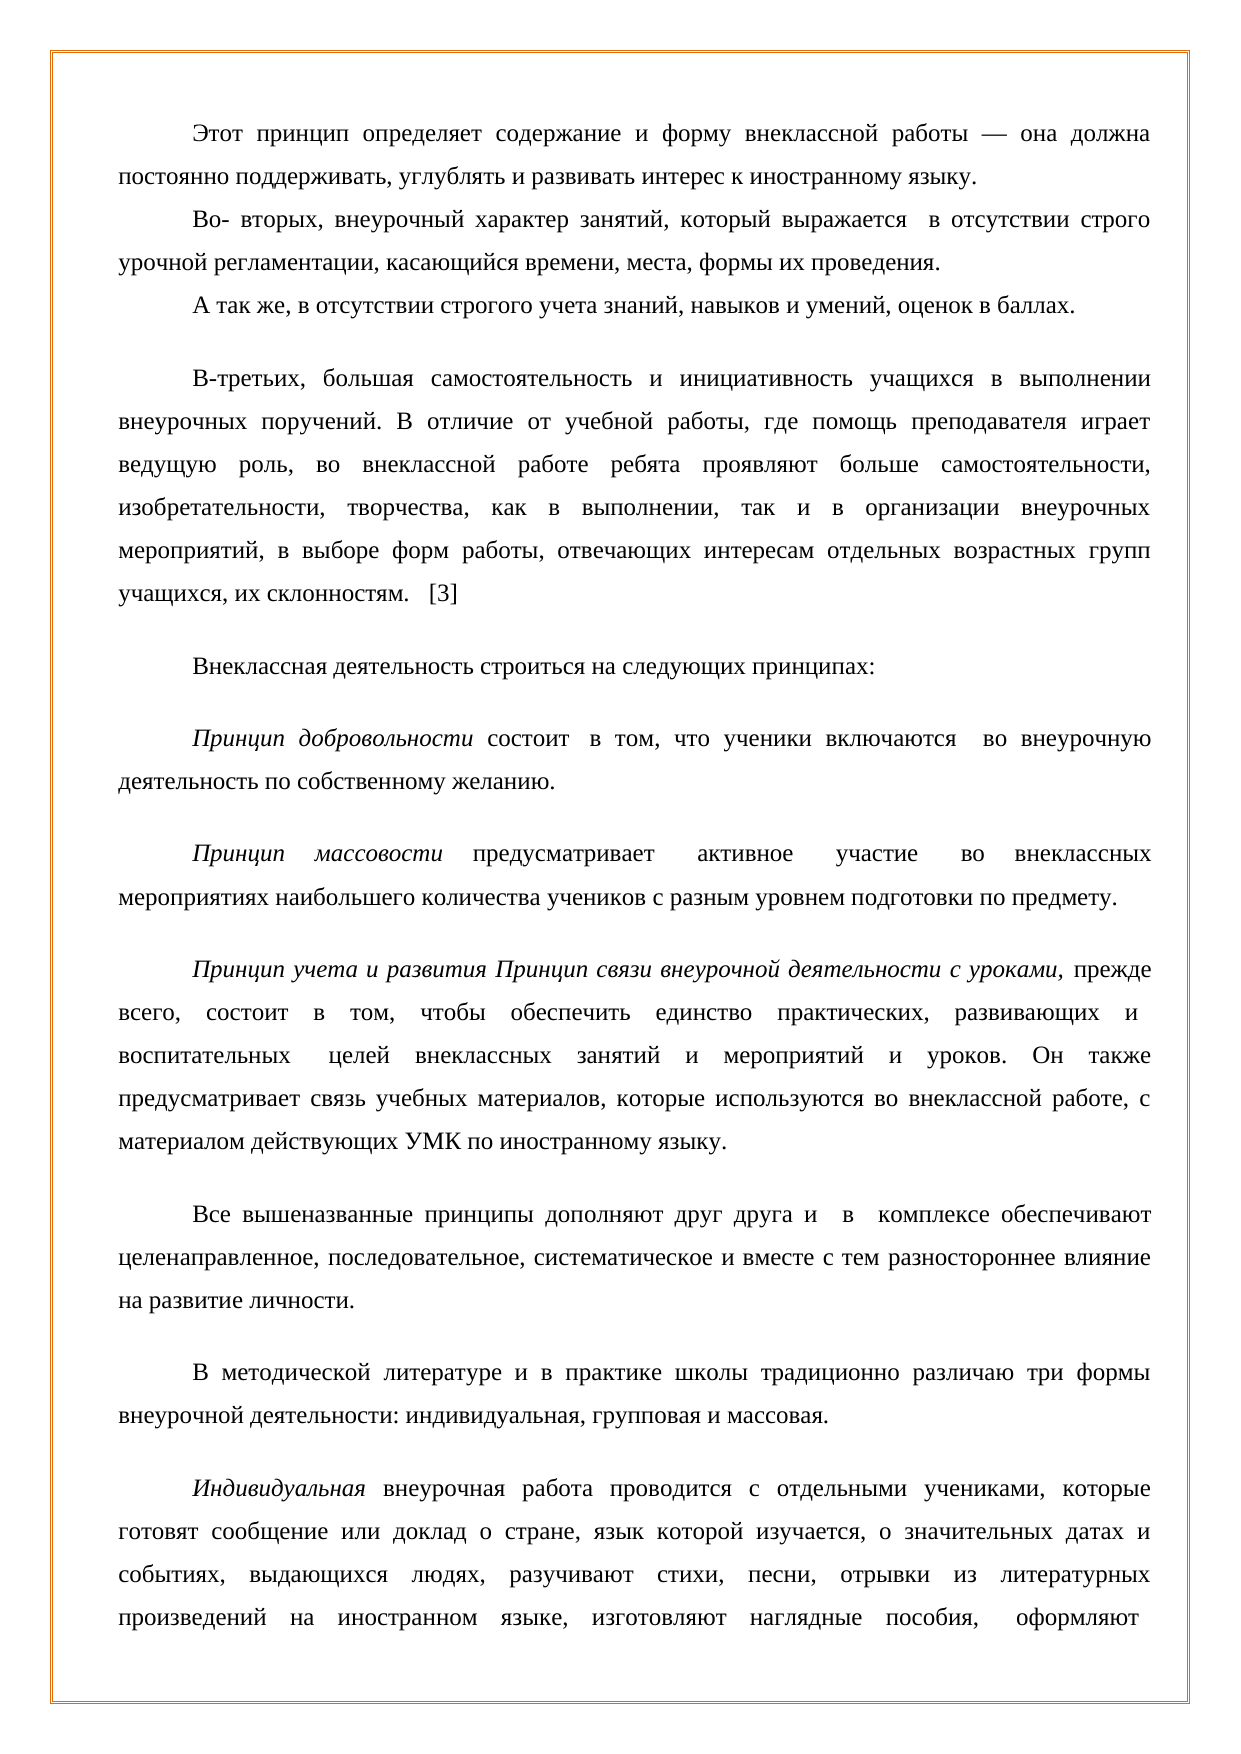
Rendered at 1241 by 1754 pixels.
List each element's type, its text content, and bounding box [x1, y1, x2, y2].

text Все вышеназванные принципы дополняют друг друга и в комплексе обеспечивают целенаправленное, последовательное, систематическое и вместе с тем разностороннее влияние на развитие личности. [118, 1199, 1152, 1314]
text В методической литературе и в практике школы традиционно различаю три формы внеурочной деятельности: индивидуальная, групповая и массовая. [118, 1357, 1152, 1429]
text В-третьих, большая самостоятельность и инициативность учащихся в выполнении внеурочных поручений. В отличие от учебной работы, где помощь преподавателя играет ведущую роль, во внеклассной работе ребята проявляют больше самостоятельности, изобретательности, творчества, как в выполнении, так и в организации внеурочных мероприятий, в выборе форм работы, отвечающих интересам отдельных возрастных групп учащихся, их склонностям. [3] [118, 363, 1152, 607]
text Во- вторых, внеурочный характер занятий, который выражается в отсутствии строго урочной регламентации, касающийся времени, места, формы их проведения. [118, 204, 1152, 276]
text Этот принцип определяет содержание и форму внеклассной работы — она должна постоянно поддерживать, углублять и развивать интерес к иностранному языку. [118, 118, 1152, 190]
text Принцип учета и развития Принцип связи внеурочной деятельности с уроками, прежде всего, состоит в том, чтобы обеспечить единство практических, развивающих и воспитательных целей внеклассных занятий и мероприятий и уроков. Он также предусматривает связь учебных материалов, которые используются во внеклассной работе, с материалом действующих УМК по иностранному языку. [118, 954, 1152, 1155]
list А так же, в отсутствии строгого учета знаний, навыков и умений, оценок в баллах. [118, 291, 1152, 319]
text Принцип массовости предусматривает активное участие во внеклассных мероприятиях наибольшего количества учеников с разным уровнем подготовки по предмету. [118, 838, 1152, 910]
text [118, 1473, 1152, 1631]
text Внеклассная деятельность строиться на следующих принципах: [118, 651, 1152, 679]
text Принцип добровольности состоит в том, что ученики включаются во внеурочную деятельность по собственному желанию. [118, 723, 1152, 795]
